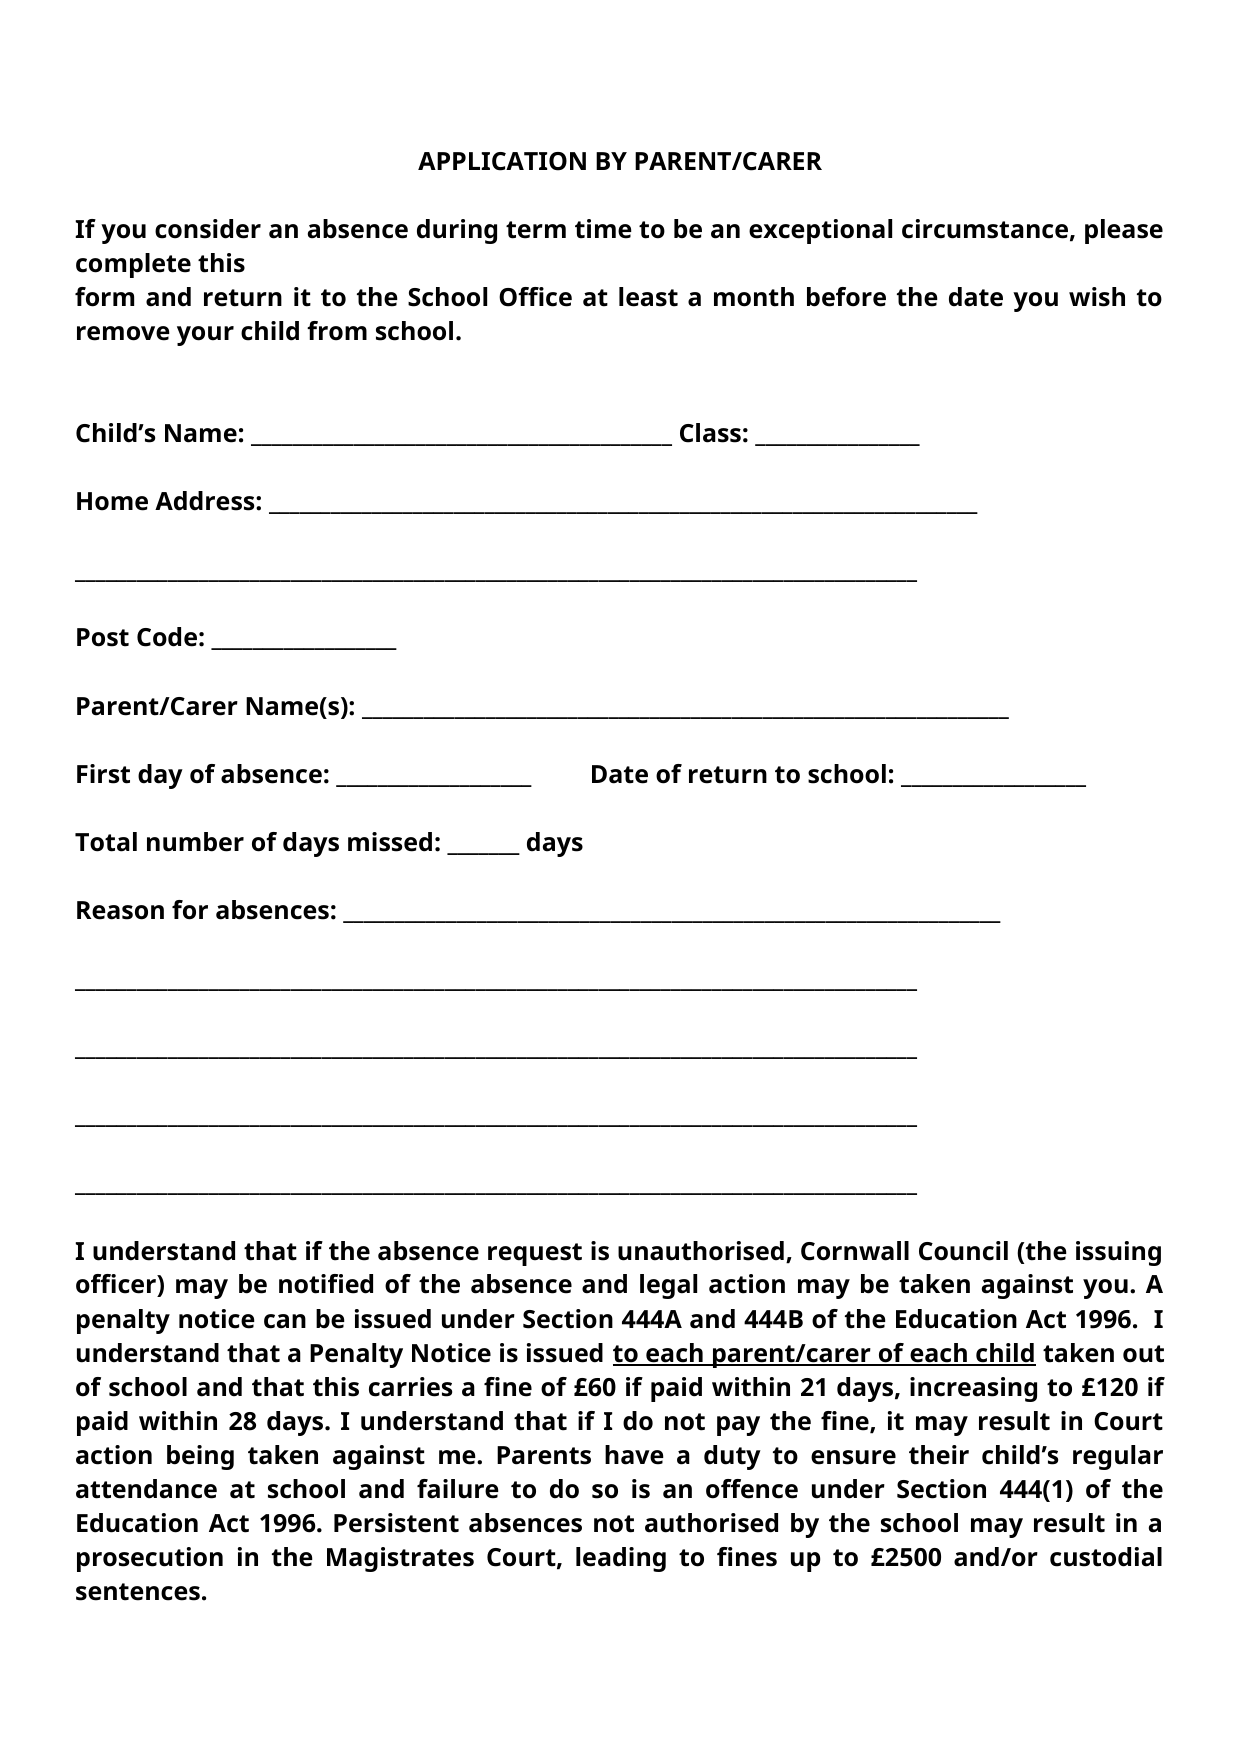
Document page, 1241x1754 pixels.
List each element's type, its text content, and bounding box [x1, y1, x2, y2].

text Parent/Carer Name(s): _______________________________________________________________ [75, 688, 1165, 722]
text Total number of days missed: _______ days [75, 824, 1165, 858]
text __________________________________________________________________________________ [75, 1165, 1165, 1199]
text __________________________________________________________________________________ [75, 552, 1165, 586]
text First day of absence: ___________________ Date of return to school: __________________ [75, 756, 1165, 790]
text __________________________________________________________________________________ [75, 961, 1165, 995]
text Reason for absences: ________________________________________________________________ [75, 892, 1165, 927]
text I understand that if the absence request is unauthorised, Cornwall Council (the issuing officer) may be notified of the absence and legal action may be taken against you. A penalty notice can be issued under Section 444A and 444B of the Education Act 1996. I understand that a Penalty Notice is issued to each parent/carer of each child taken out of school and that this carries a fine of £60 if paid within 21 days, increasing to £120 if paid within 28 days. I understand that if I do not pay the fine, it may result in Court action being taken against me. Parents have a duty to ensure their child’s regular attendance at school and failure to do so is an offence under Section 444(1) of the Education Act 1996. Persistent absences not authorised by the school may result in a prosecution in the Magistrates Court, leading to fines up to £2500 and/or custodial sentences. [75, 1233, 1165, 1608]
text APPLICATION BY PARENT/CARER [75, 143, 1165, 177]
text Child’s Name: _________________________________________ Class: ________________ [75, 416, 1165, 450]
text Home Address: _____________________________________________________________________ [75, 484, 1165, 518]
text form and return it to the School Office at least a month before the date you wish to remove your child from school. [75, 279, 1165, 347]
text Post Code: __________________ [75, 620, 1165, 654]
text __________________________________________________________________________________ [75, 1029, 1165, 1063]
text If you consider an absence during term time to be an exceptional circumstance, please complete this [75, 211, 1165, 279]
text __________________________________________________________________________________ [75, 1097, 1165, 1131]
